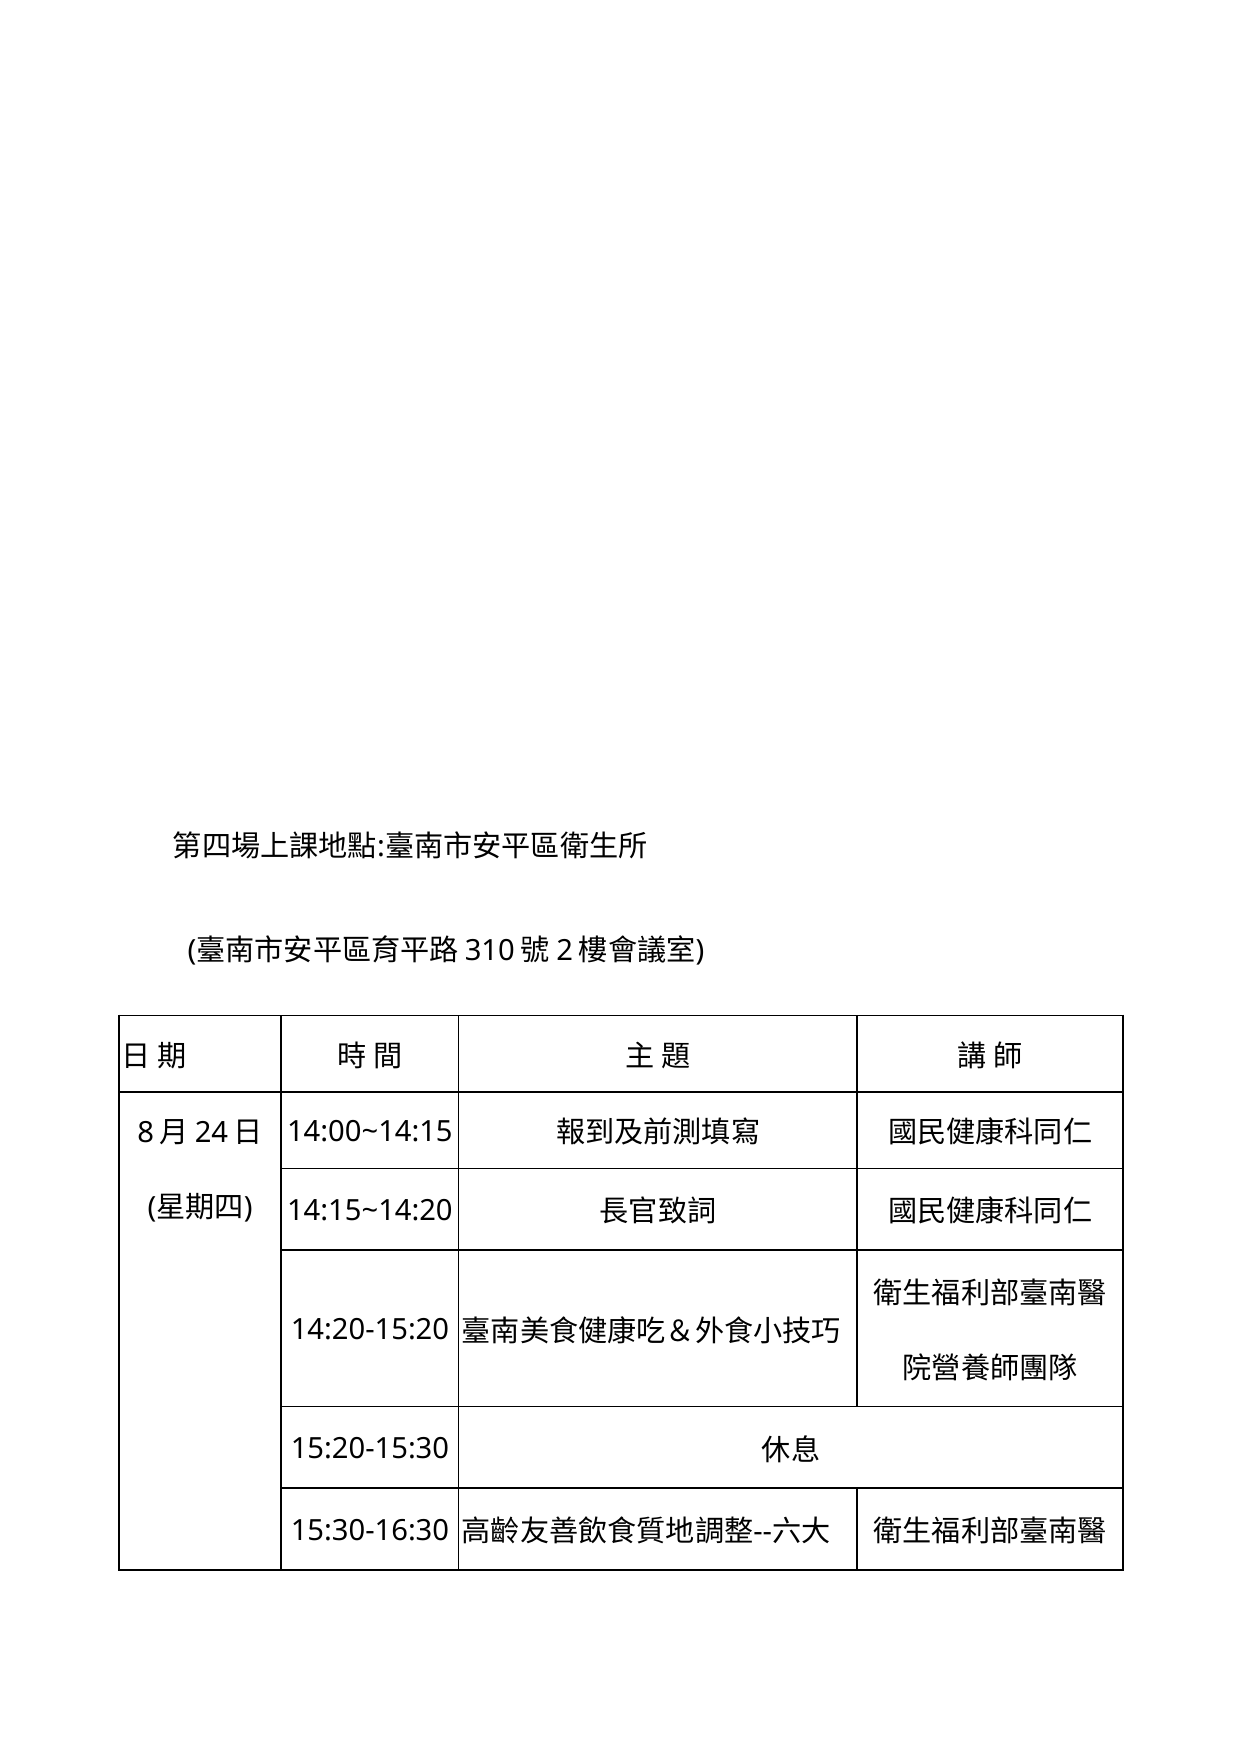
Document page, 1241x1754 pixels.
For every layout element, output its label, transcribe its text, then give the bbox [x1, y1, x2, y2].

table_cell 14:20-15:20 [282, 1251, 458, 1406]
text (臺南市安平區育平路310號 2樓會議室) [187, 910, 1053, 985]
table_header 主 題 [459, 1016, 856, 1091]
table_cell 休息 [459, 1407, 1122, 1487]
table_cell 14:15~14:20 [282, 1169, 458, 1249]
table_cell 15:30-16:30 [282, 1489, 458, 1569]
table_header 時 間 [282, 1016, 458, 1091]
table_cell 長官致詞 [459, 1169, 856, 1249]
table_cell 國民健康科同仁 [858, 1093, 1122, 1168]
table_cell 報到及前測填寫 [459, 1093, 856, 1168]
table_cell 臺南美食健康吃＆外食小技巧 [459, 1251, 856, 1406]
text 第四場上課地點:臺南市安平區衛生所 [173, 806, 1053, 881]
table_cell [459, 1489, 856, 1569]
table_header 日 期 [120, 1016, 280, 1091]
table_cell 國民健康科同仁 [858, 1169, 1122, 1249]
table_cell 衛生福利部臺南醫院營養師團隊 [858, 1489, 1122, 1569]
table_cell 14:00~14:15 [282, 1093, 458, 1168]
table_cell 8月24日(星期四) [120, 1093, 280, 1569]
table_cell 15:20-15:30 [282, 1407, 458, 1487]
table_cell 衛生福利部臺南醫院營養師團隊 [858, 1251, 1122, 1406]
table_header 講 師 [858, 1016, 1122, 1091]
